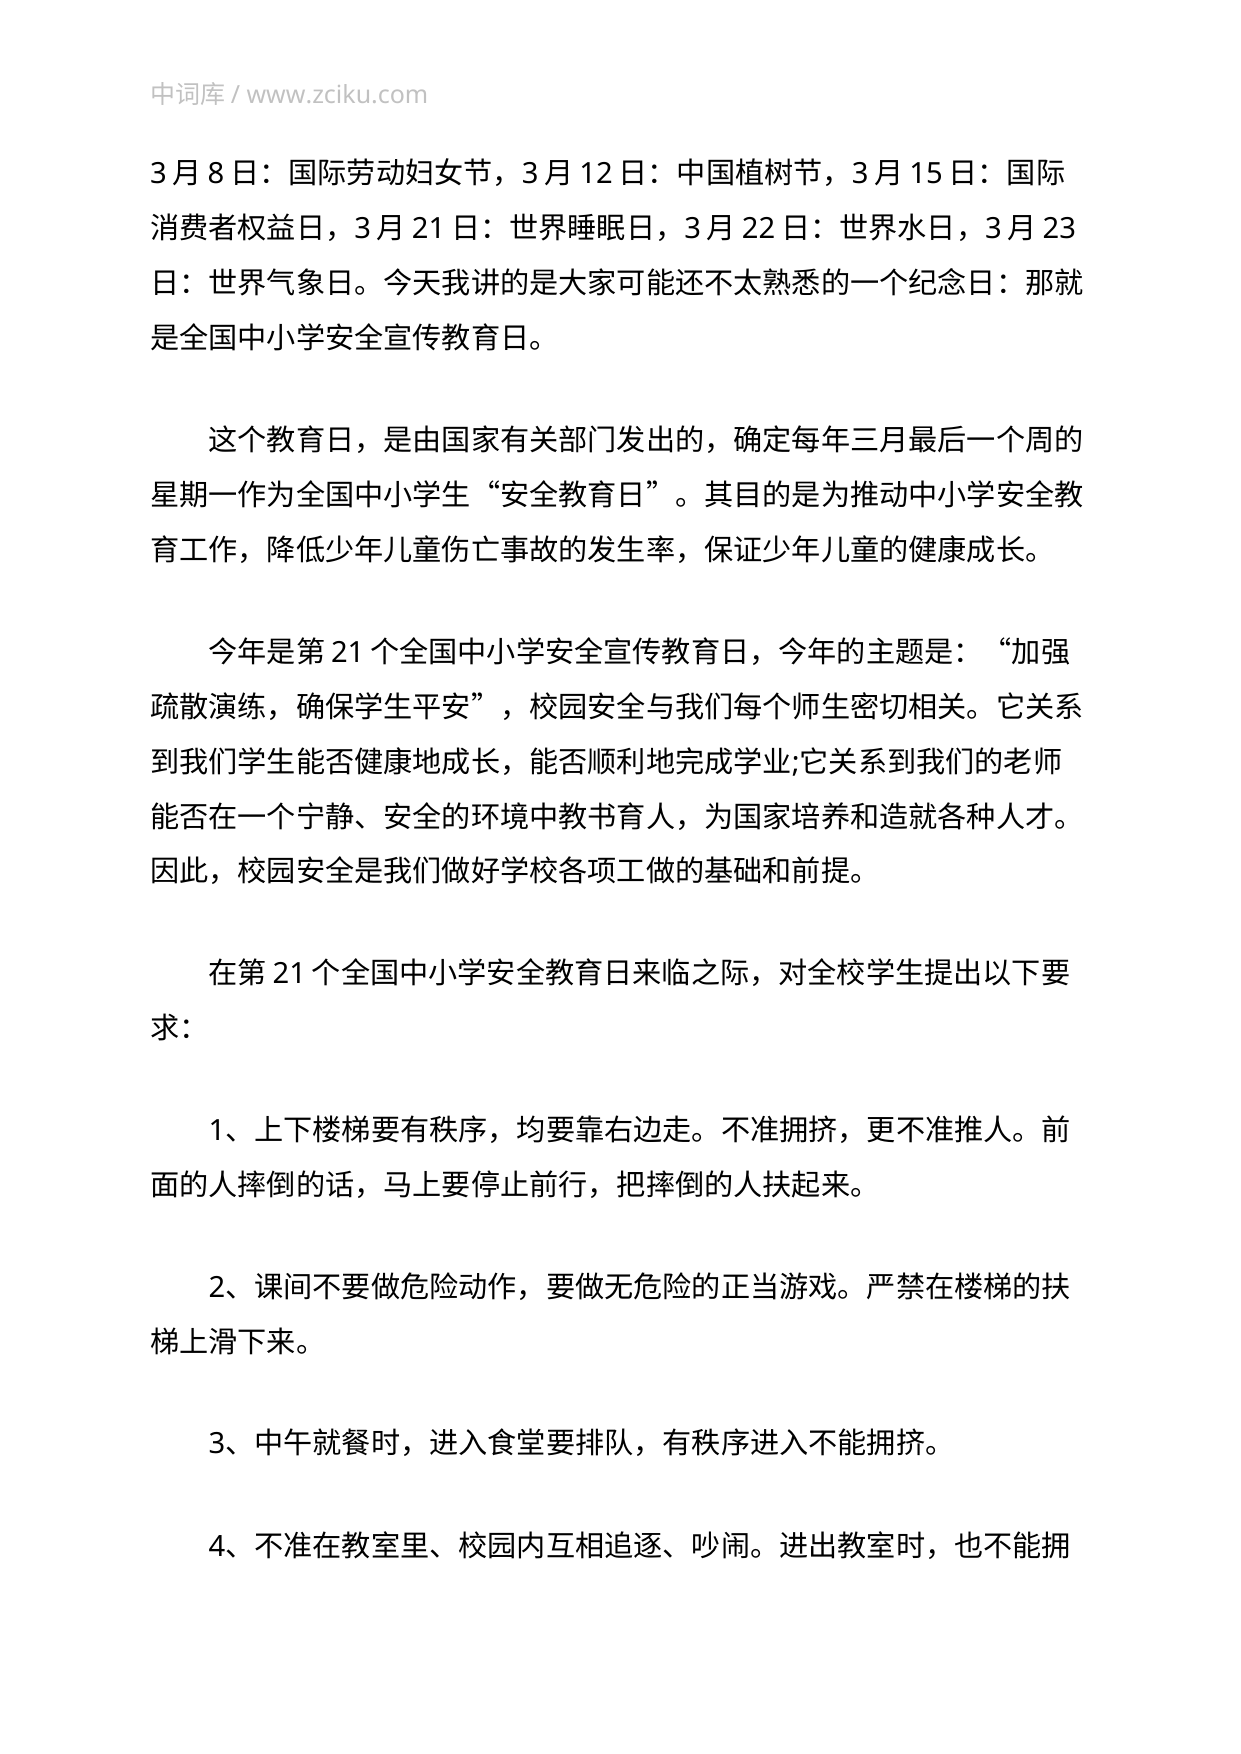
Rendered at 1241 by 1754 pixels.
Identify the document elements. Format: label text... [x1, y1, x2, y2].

text 今年是第21个全国中小学安全宣传教育日，今年的主题是：“加强疏散演练，确保学生平安”，校园安全与我们每个师生密切相关。它关系到我们学生能否健康地成长，能否顺利地完成学业;它关系到我们的老师能否在一个宁静、安全的环境中教书育人，为国家培养和造就各种人才。因此，校园安全是我们做好学校各项工做的基础和前提。 [150, 628, 1090, 890]
text 3、中午就餐时，进入食堂要排队，有秩序进入不能拥挤。 [150, 1420, 1090, 1462]
text 在第21个全国中小学安全教育日来临之际，对全校学生提出以下要求： [150, 950, 1090, 1047]
text 1、上下楼梯要有秩序，均要靠右边走。不准拥挤，更不准推人。前面的人摔倒的话，马上要停止前行，把摔倒的人扶起来。 [150, 1107, 1090, 1204]
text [150, 150, 1090, 357]
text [150, 1522, 1090, 1564]
text 这个教育日，是由国家有关部门发出的，确定每年三月最后一个周的星期一作为全国中小学生“安全教育日”。其目的是为推动中小学安全教育工作，降低少年儿童伤亡事故的发生率，保证少年儿童的健康成长。 [150, 417, 1090, 569]
text 2、课间不要做危险动作，要做无危险的正当游戏。严禁在楼梯的扶梯上滑下来。 [150, 1263, 1090, 1361]
